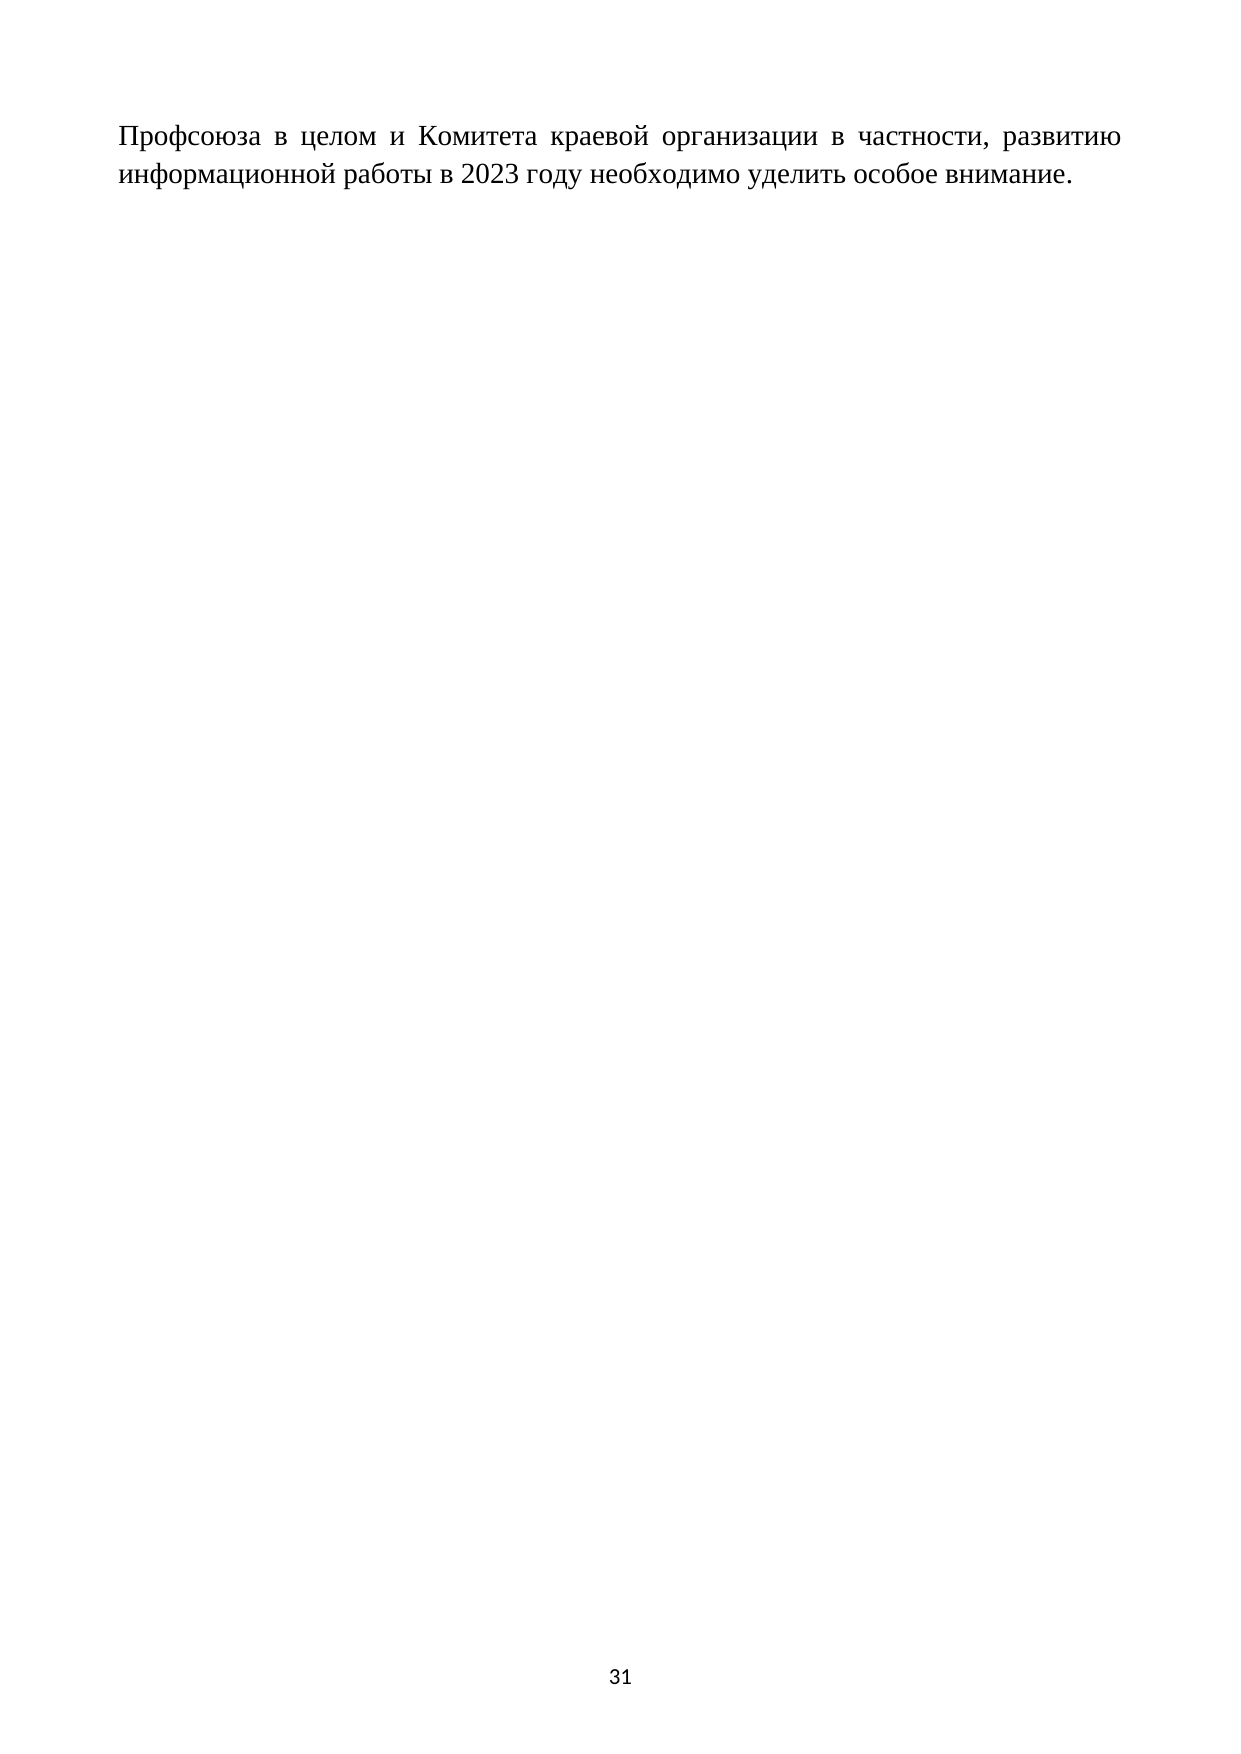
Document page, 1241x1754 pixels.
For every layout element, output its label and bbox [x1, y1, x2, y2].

text [118, 118, 1122, 190]
